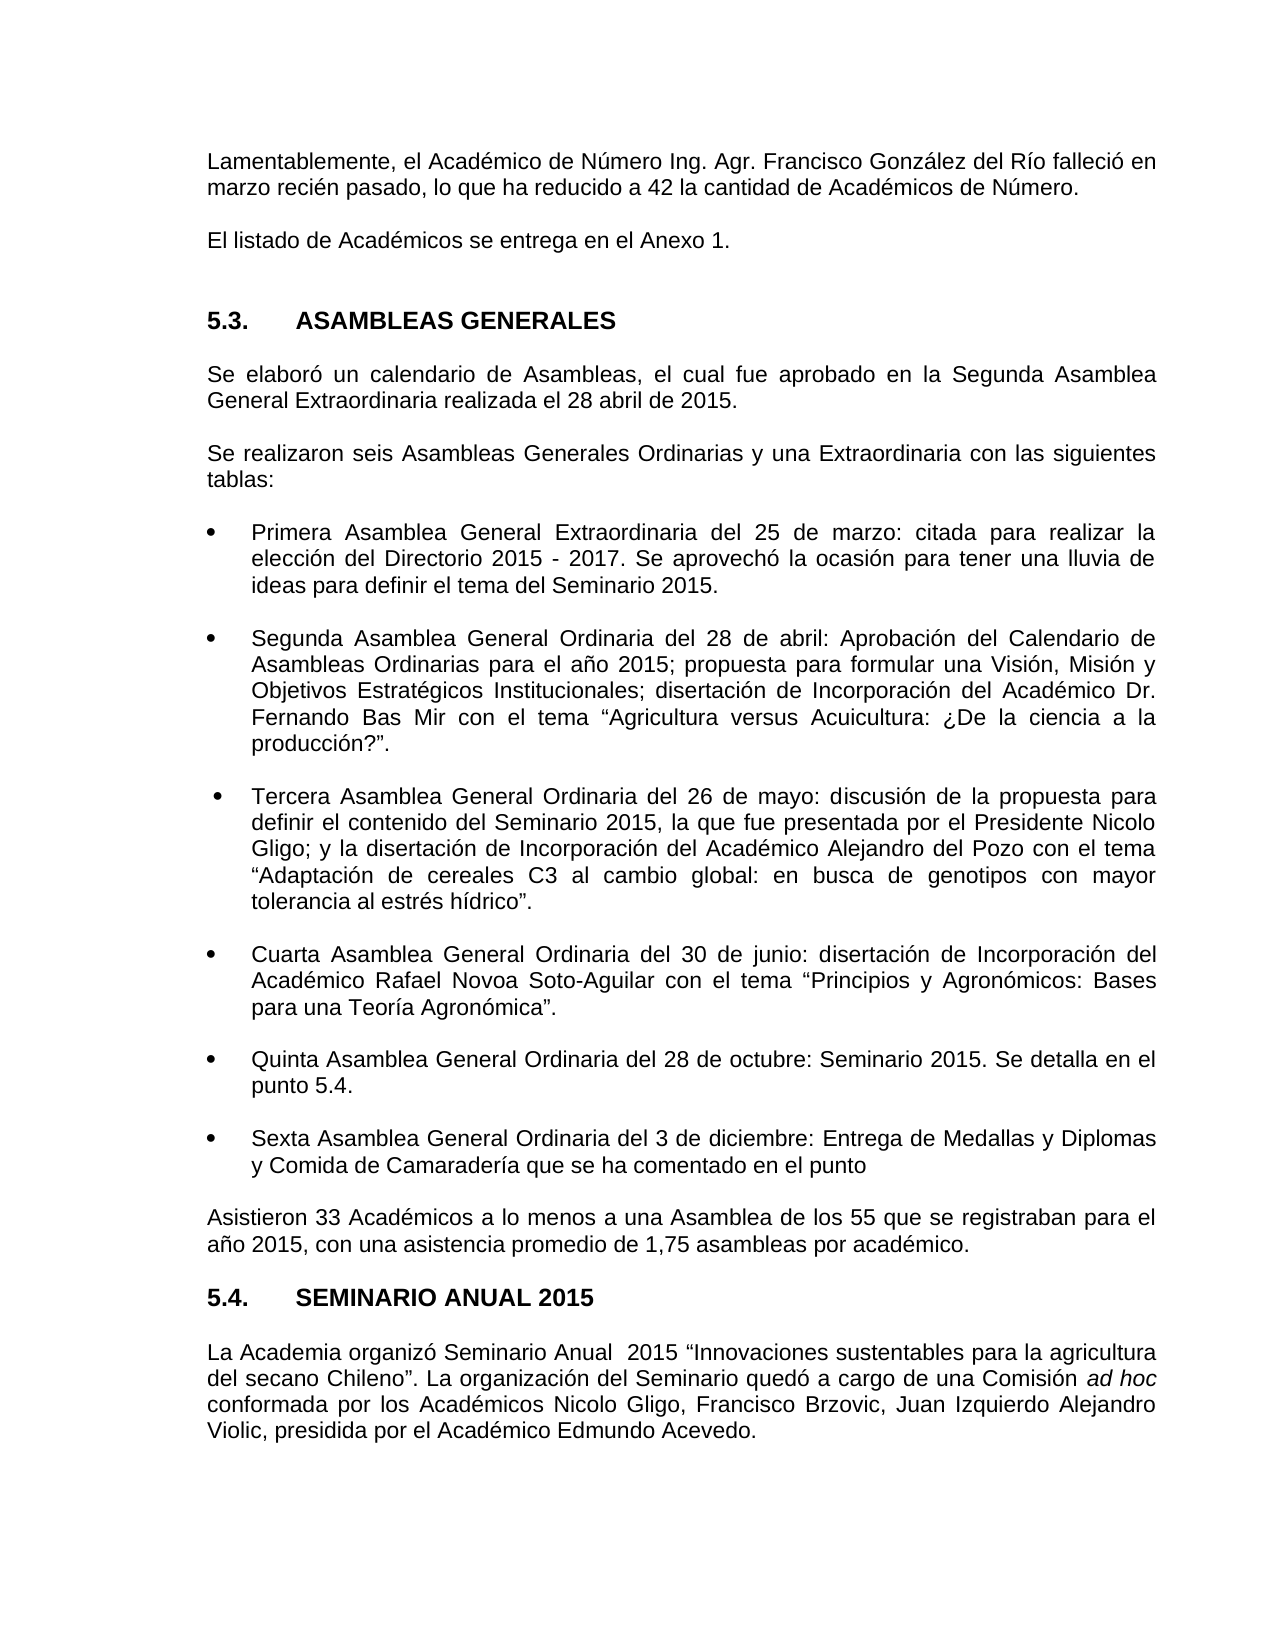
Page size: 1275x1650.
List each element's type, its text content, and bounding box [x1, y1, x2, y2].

list Segunda Asamblea General Ordinaria del 28 de abril: Aprobación del Calendario de Asambleas Ordinarias para el año 2015; propuesta para formular una Visión, Misión y Objetivos Estratégicos Institucionales; disertación de Incorporación del Académico Dr. Fernando Bas Mir con el tema “Agricultura versus Acuicultura: ¿De la ciencia a la producción?”. [207, 624, 1157, 756]
text Asistieron 33 Académicos a lo menos a una Asamblea de los 55 que se registraban para el año 2015, con una asistencia promedio de 1,75 asambleas por académico. [207, 1204, 1157, 1257]
list Quinta Asamblea General Ordinaria del 28 de octubre: Seminario 2015. Se detalla en el punto 5.4. [207, 1046, 1157, 1099]
text La Academia organizó Seminario Anual 2015 “Innovaciones sustentables para la agricultura del secano Chileno”. La organización del Seminario quedó a cargo de una Comisión ad hoc conformada por los Académicos Nicolo Gligo, Francisco Brzovic, Juan Izquierdo Alejandro Violic, presidida por el Académico Edmundo Acevedo. [207, 1338, 1157, 1444]
list Cuarta Asamblea General Ordinaria del 30 de junio: disertación de Incorporación del Académico Rafael Novoa Soto-Aguilar con el tema “Principios y Agronómicos: Bases para una Teoría Agronómica”. [207, 941, 1157, 1020]
list Tercera Asamblea General Ordinaria del 26 de mayo: discusión de la propuesta para definir el contenido del Seminario 2015, la que fue presentada por el Presidente Nicolo Gligo; y la disertación de Incorporación del Académico Alejandro del Pozo con el tema “Adaptación de cereales C3 al cambio global: en busca de genotipos con mayor tolerancia al estrés hídrico”. [214, 783, 1157, 914]
text El listado de Académicos se entrega en el Anexo 1. [207, 227, 1157, 253]
list Sexta Asamblea General Ordinaria del 3 de diciembre: Entrega de Medallas y Diplomas y Comida de Camaradería que se ha comentado en el punto [207, 1125, 1157, 1178]
text Se elaboró un calendario de Asambleas, el cual fue aprobado en la Segunda Asamblea General Extraordinaria realizada el 28 abril de 2015. [207, 361, 1157, 414]
list Primera Asamblea General Extraordinaria del 25 de marzo: citada para realizar la elección del Directorio 2015 - 2017. Se aprovechó la ocasión para tener una lluvia de ideas para definir el tema del Seminario 2015. [207, 519, 1157, 598]
text Se realizaron seis Asambleas Generales Ordinarias y una Extraordinaria con las siguientes tablas: [207, 440, 1157, 493]
list SEMINARIO ANUAL 2015 [207, 1283, 1157, 1312]
text Lamentablemente, el Académico de Número Ing. Agr. Francisco González del Río falleció en marzo recién pasado, lo que ha reducido a 42 la cantidad de Académicos de Número. [207, 148, 1157, 200]
list ASAMBLEAS GENERALES [207, 306, 1157, 334]
